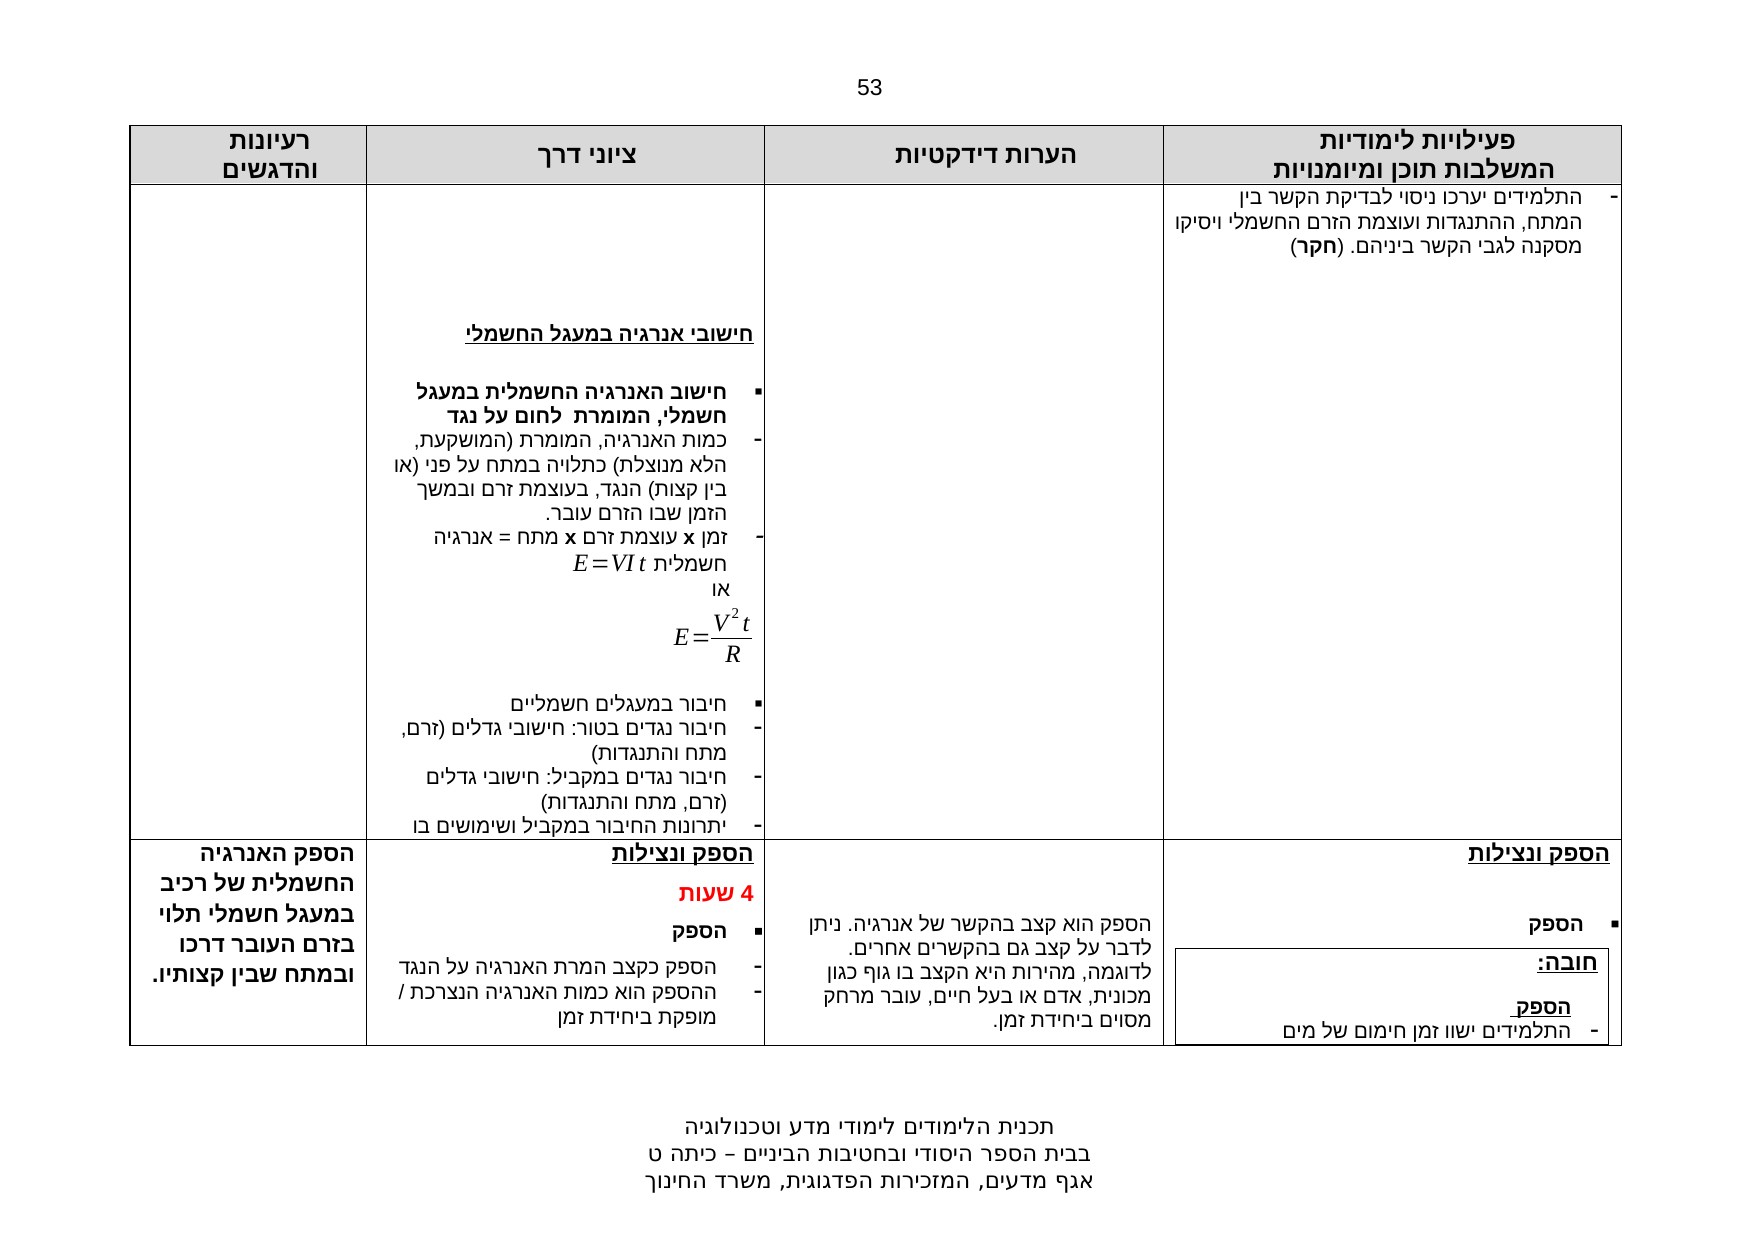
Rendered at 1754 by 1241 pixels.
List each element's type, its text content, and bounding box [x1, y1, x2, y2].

table_header פעילויות לימודיות המשלבות תוכן ומיומנויות [1164, 126, 1621, 183]
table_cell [1164, 840, 1621, 1044]
table_header רעיונות והדגשים [131, 126, 366, 183]
table_header הערות דידקטיות [765, 126, 1163, 183]
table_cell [765, 185, 1163, 839]
table_header ציוני דרך [367, 126, 764, 183]
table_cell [131, 185, 366, 839]
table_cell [1164, 185, 1621, 839]
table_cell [367, 185, 764, 839]
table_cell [367, 840, 764, 1044]
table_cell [765, 840, 1163, 1044]
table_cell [131, 840, 366, 1044]
